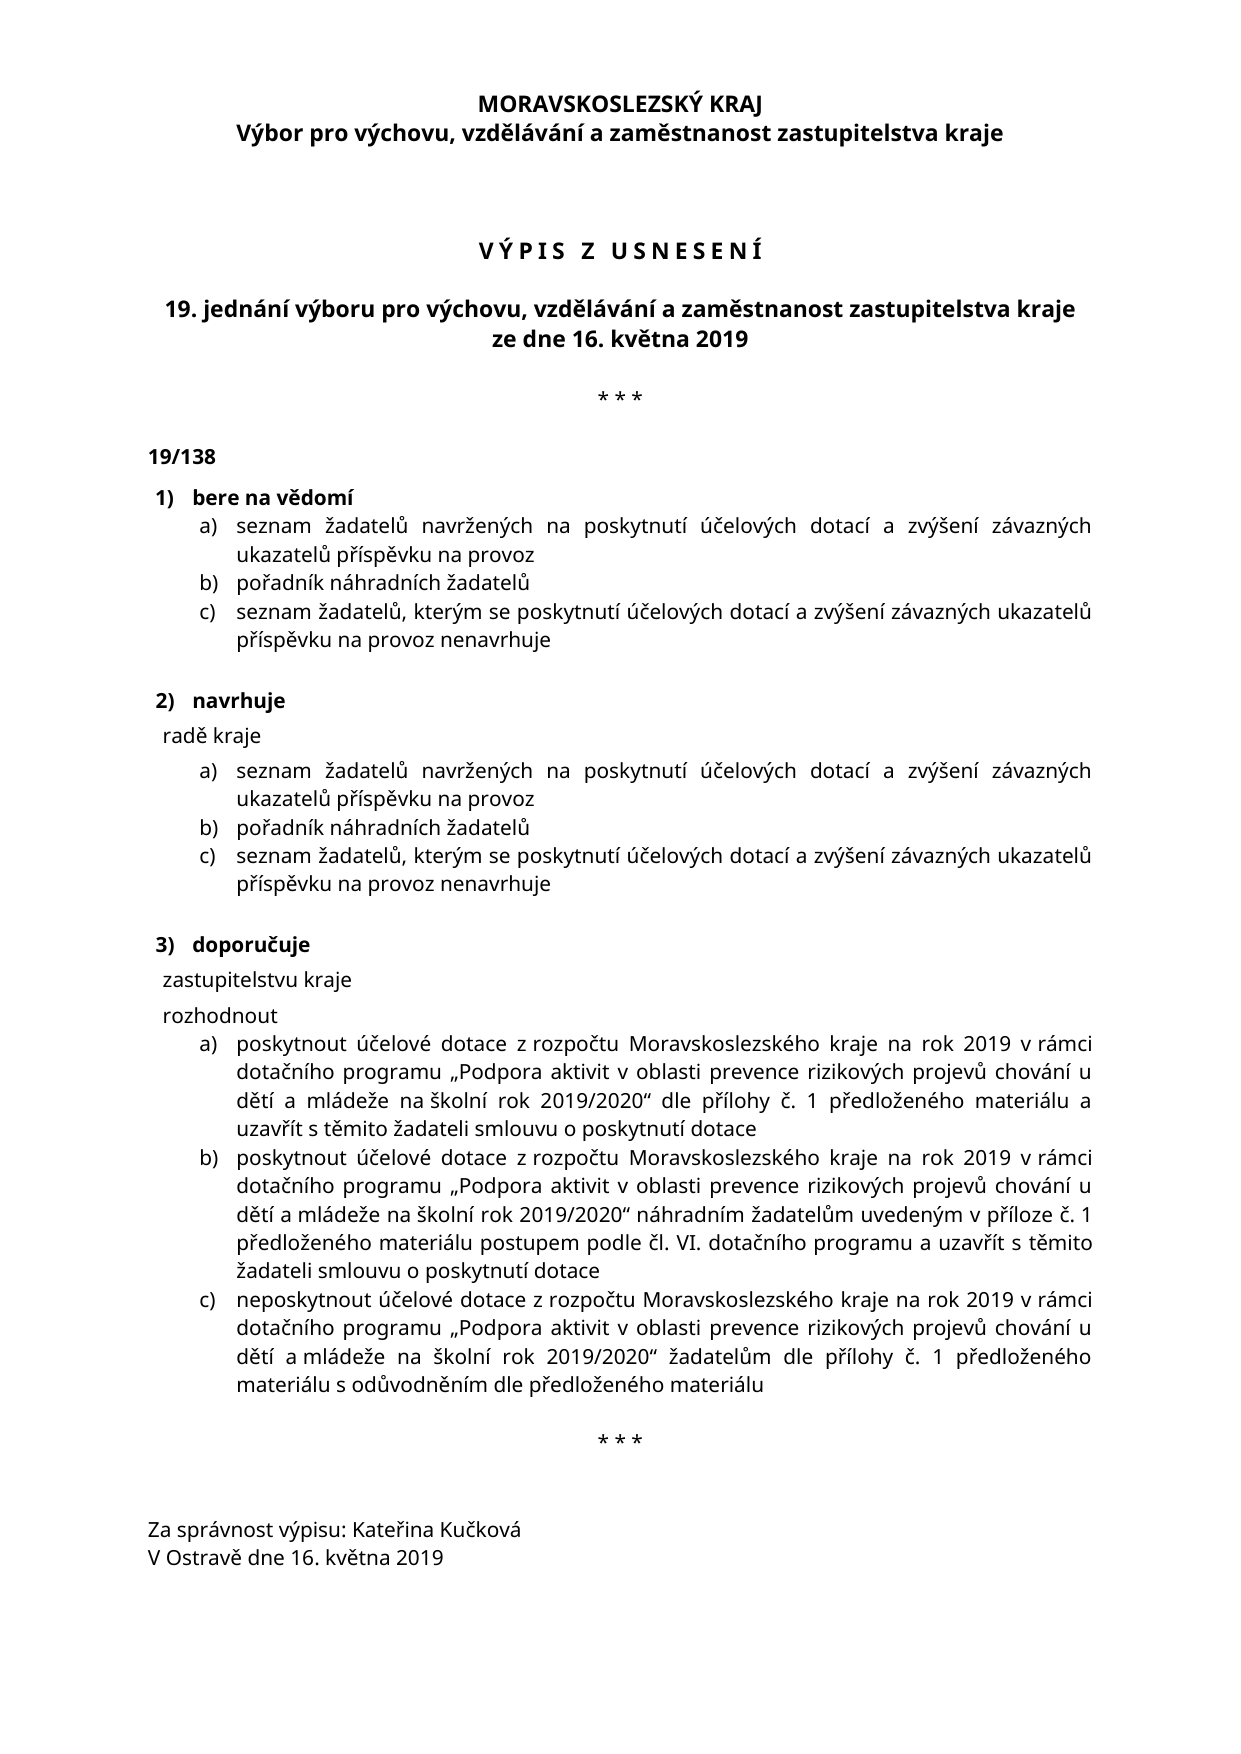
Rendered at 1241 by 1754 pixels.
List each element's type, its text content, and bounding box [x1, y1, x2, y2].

list seznam žadatelů navržených na poskytnutí účelových dotací a zvýšení závazných ukazatelů příspěvku na provoz [199, 512, 1093, 568]
text V Ostravě dne 16. května 2019 [148, 1543, 1093, 1572]
text * * * [148, 1427, 1093, 1456]
text Za správnost výpisu: Kateřina Kučková [148, 1515, 1093, 1543]
text 19/138 [148, 442, 1093, 471]
list poskytnout účelové dotace z rozpočtu Moravskoslezského kraje na rok 2019 v rámci dotačního programu „Podpora aktivit v oblasti prevence rizikových projevů chování u dětí a mládeže na školní rok 2019/2020“ dle přílohy č. 1 předloženého materiálu a uzavřít s těmito žadateli smlouvu o poskytnutí dotace [199, 1029, 1093, 1143]
list poskytnout účelové dotace z rozpočtu Moravskoslezského kraje na rok 2019 v rámci dotačního programu „Podpora aktivit v oblasti prevence rizikových projevů chování u dětí a mládeže na školní rok 2019/2020“ náhradním žadatelům uvedeným v příloze č. 1 předloženého materiálu postupem podle čl. VI. dotačního programu a uzavřít s těmito žadateli smlouvu o poskytnutí dotace [199, 1143, 1093, 1285]
text radě kraje [162, 721, 1093, 749]
subtitle 2) navrhuje [155, 686, 1093, 715]
list pořadník náhradních žadatelů [199, 568, 1093, 597]
text 19. jednání výboru pro výchovu, vzdělávání a zaměstnanost zastupitelstva kraje [148, 294, 1093, 323]
subtitle 3) doporučuje [155, 931, 1093, 959]
subtitle bere na vědomí [155, 483, 1093, 512]
list neposkytnout účelové dotace z rozpočtu Moravskoslezského kraje na rok 2019 v rámci dotačního programu „Podpora aktivit v oblasti prevence rizikových projevů chování u dětí a mládeže na školní rok 2019/2020“ žadatelům dle přílohy č. 1 předloženého materiálu s odůvodněním dle předloženého materiálu [199, 1285, 1093, 1399]
text * * * [148, 384, 1093, 413]
text rozhodnout [162, 1000, 1093, 1029]
list seznam žadatelů, kterým se poskytnutí účelových dotací a zvýšení závazných ukazatelů příspěvku na provoz nenavrhuje [199, 597, 1093, 654]
text zastupitelstvu kraje [162, 965, 1093, 994]
list seznam žadatelů, kterým se poskytnutí účelových dotací a zvýšení závazných ukazatelů příspěvku na provoz nenavrhuje [199, 841, 1093, 898]
list pořadník náhradních žadatelů [199, 813, 1093, 841]
text VÝPIS Z USNESENÍ [148, 236, 1093, 265]
list seznam žadatelů navržených na poskytnutí účelových dotací a zvýšení závazných ukazatelů příspěvku na provoz [199, 756, 1093, 813]
text ze dne 16. května 2019 [148, 323, 1093, 355]
